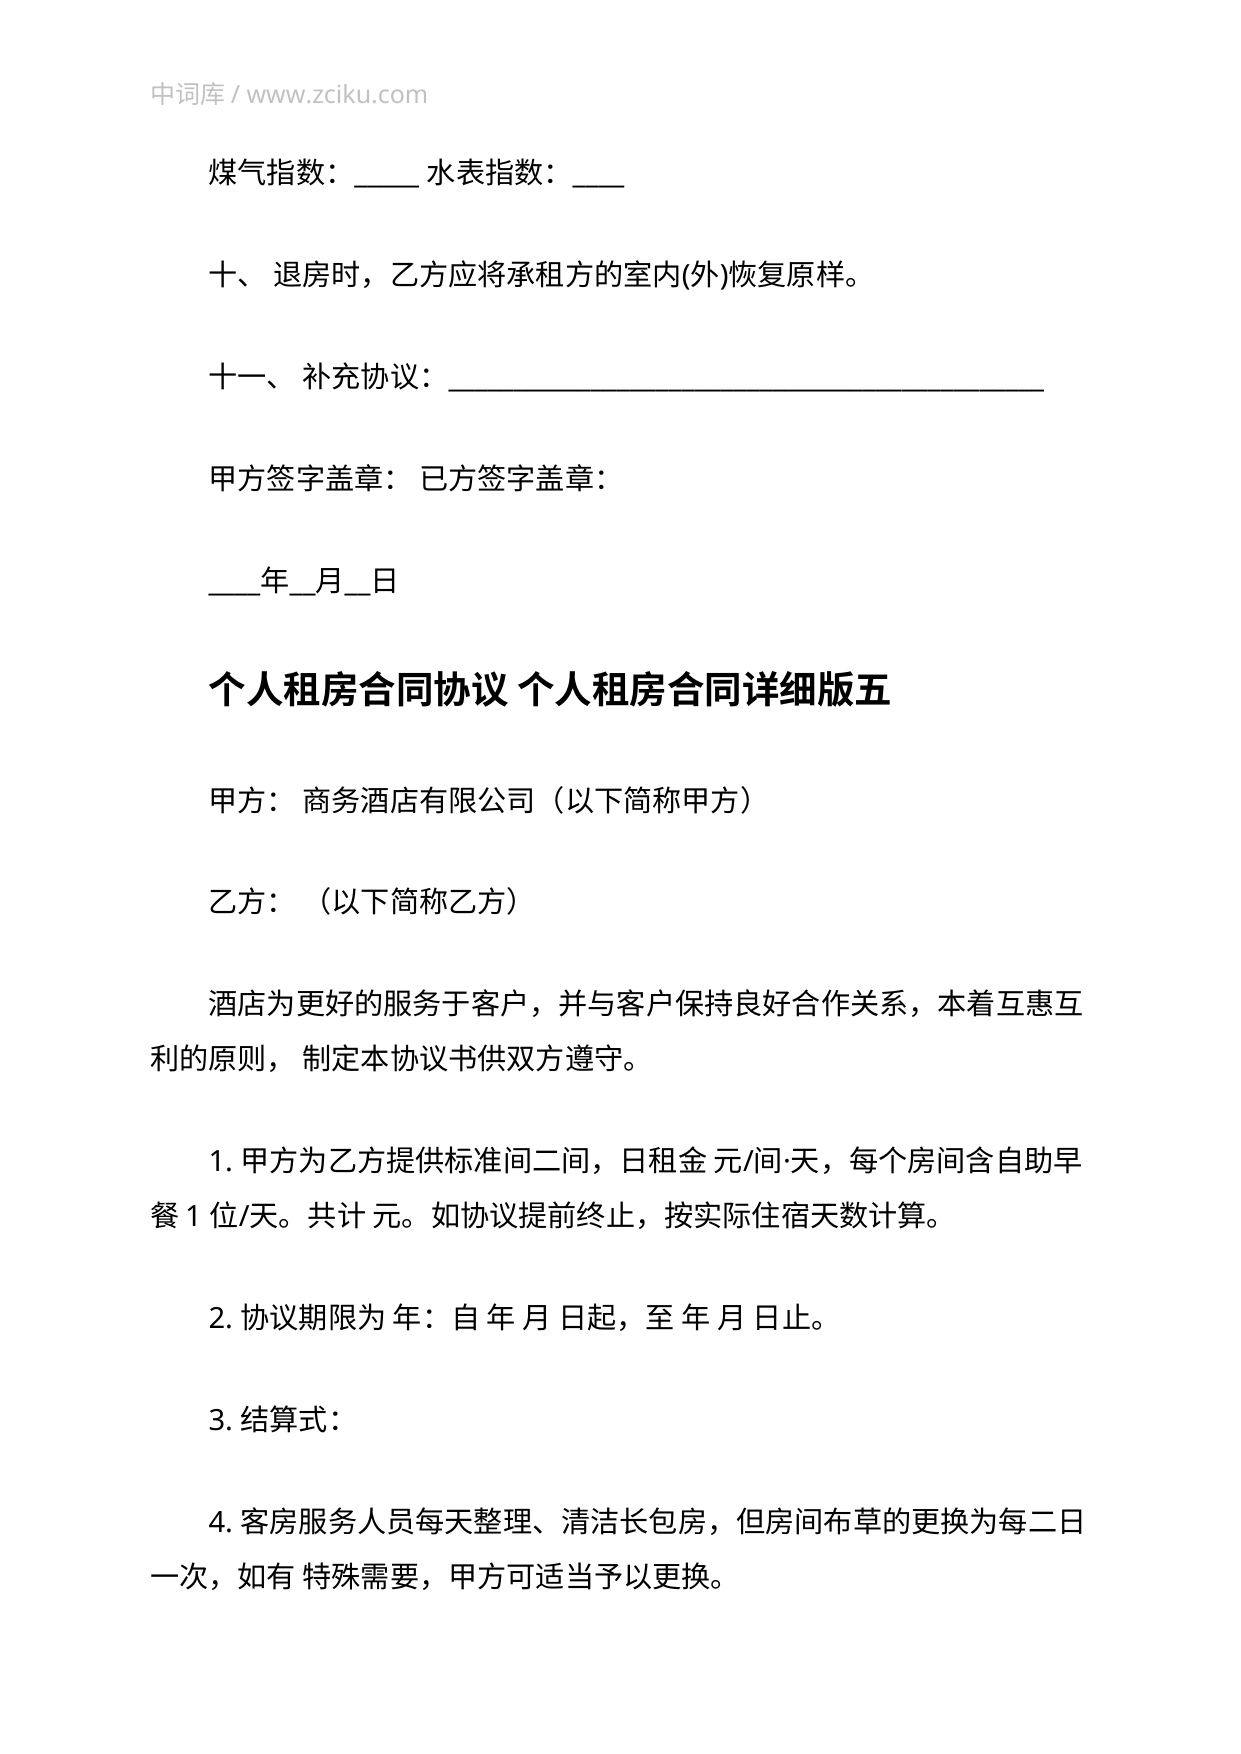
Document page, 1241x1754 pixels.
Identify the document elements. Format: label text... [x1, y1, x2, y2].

text ____年__月__日 [150, 558, 1090, 600]
text 十、 退房时，乙方应将承租方的室内(外)恢复原样。 [150, 252, 1090, 294]
text 乙方： （以下简称乙方） [150, 879, 1090, 921]
text 2. 协议期限为 年：自 年 月 日起，至 年 月 日止。 [150, 1294, 1090, 1337]
text 甲方签字盖章： 已方签字盖章： [150, 456, 1090, 498]
text 3. 结算式： [150, 1396, 1090, 1439]
text 1. 甲方为乙方提供标准间二间，日租金 元/间·天，每个房间含自助早餐1 位/天。共计 元。如协议提前终止，按实际住宿天数计算。 [150, 1137, 1090, 1235]
text 煤气指数：_____ 水表指数：____ [150, 150, 1090, 192]
text 十一、 补充协议：______________________________________________ [150, 354, 1090, 396]
text 酒店为更好的服务于客户，并与客户保持良好合作关系，本着互惠互利的原则， 制定本协议书供双方遵守。 [150, 981, 1090, 1078]
text 甲方： 商务酒店有限公司（以下简称甲方） [150, 777, 1090, 819]
text 4. 客房服务人员每天整理、清洁长包房，但房间布草的更换为每二日一次，如有 特殊需要，甲方可适当予以更换。 [150, 1498, 1090, 1596]
text 个人租房合同协议 个人租房合同详细版五 [150, 660, 1090, 714]
